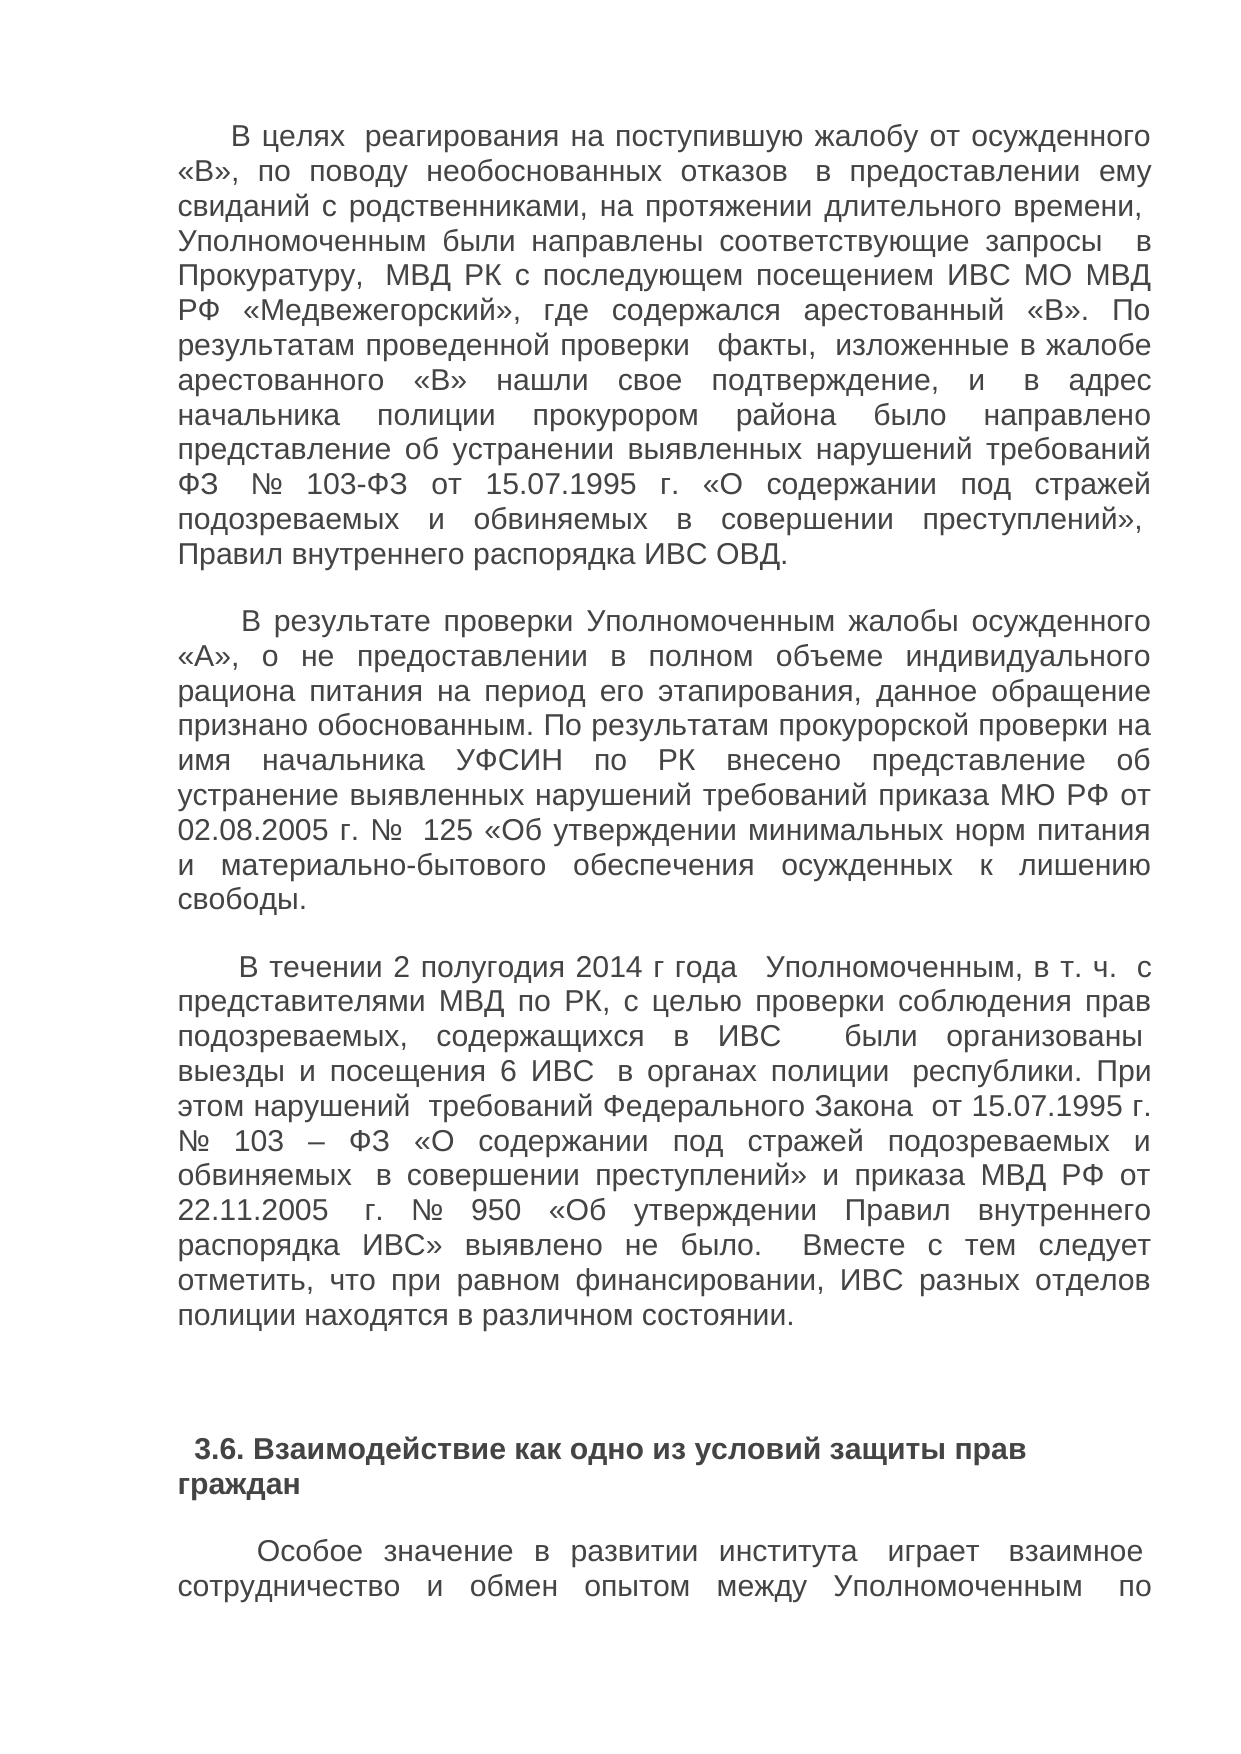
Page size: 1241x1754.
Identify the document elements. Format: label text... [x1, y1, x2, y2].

text В течении 2 полугодия 2014 г года Уполномоченным, в т. ч. с представителями МВД по РК, с целью проверки соблюдения прав подозреваемых, содержащихся в ИВС были организованы выезды и посещения 6 ИВС в органах полиции республики. При этом нарушений требований Федерального Закона от 15.07.1995 г. № 103 – ФЗ «О содержании под стражей подозреваемых и обвиняемых в совершении преступлений» и приказа МВД РФ от 22.11.2005 г. № 950 «Об утверждении Правил внутреннего распорядка ИВС» выявлено не было. Вместе с тем следует отметить, что при равном финансировании, ИВС разных отделов полиции находятся в различном состоянии. [177, 948, 1152, 1331]
text В целях реагирования на поступившую жалобу от осужденного «В», по поводу необоснованных отказов в предоставлении ему свиданий с родственниками, на протяжении длительного времени, Уполномоченным были направлены соответствующие запросы в Прокуратуру, МВД РК с последующем посещением ИВС МО МВД РФ «Медвежегорский», где содержался арестованный «В». По результатам проведенной проверки факты, изложенные в жалобе арестованного «В» нашли свое подтверждение, и в адрес начальника полиции прокурором района было направлено представление об устранении выявленных нарушений требований ФЗ № 103-ФЗ от 15.07.1995 г. «О содержании под стражей подозреваемых и обвиняемых в совершении преступлений», Правил внутреннего распорядка ИВС ОВД. [177, 118, 1152, 570]
text В результате проверки Уполномоченным жалобы осужденного «А», о не предоставлении в полном объеме индивидуального рациона питания на период его этапирования, данное обращение признано обоснованным. По результатам прокурорской проверки на имя начальника УФСИН по РК внесено представление об устранение выявленных нарушений требований приказа МЮ РФ от 02.08.2005 г. № 125 «Об утверждении минимальных норм питания и материально-бытового обеспечения осужденных к лишению свободы. [177, 603, 1152, 916]
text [177, 1533, 1152, 1603]
text 3.6. Взаимодействие как одно из условий защиты прав граждан [177, 1431, 1152, 1501]
